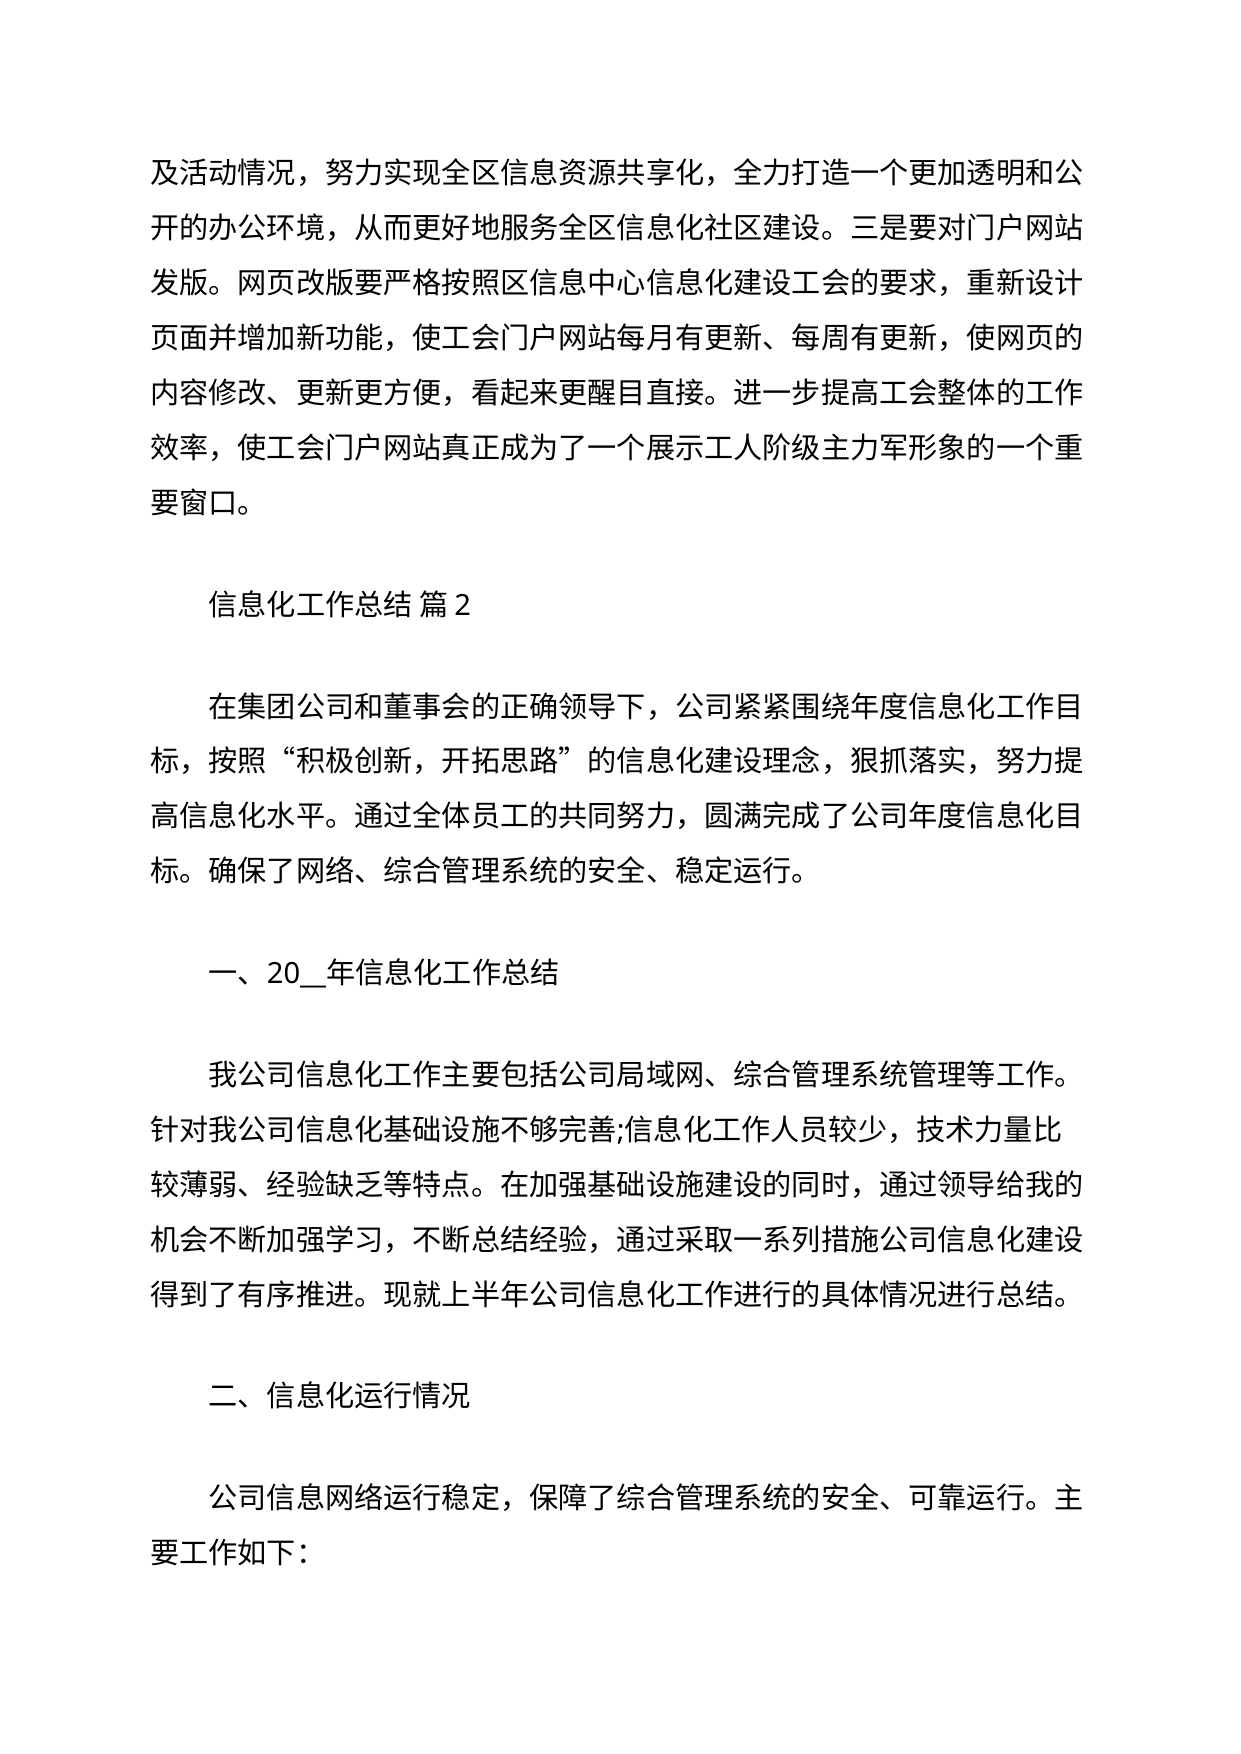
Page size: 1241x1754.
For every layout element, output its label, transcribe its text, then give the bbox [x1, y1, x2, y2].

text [150, 150, 1090, 522]
text 我公司信息化工作主要包括公司局域网、综合管理系统管理等工作。针对我公司信息化基础设施不够完善;信息化工作人员较少，技术力量比较薄弱、经验缺乏等特点。在加强基础设施建设的同时，通过领导给我的机会不断加强学习，不断总结经验，通过采取一系列措施公司信息化建设得到了有序推进。现就上半年公司信息化工作进行的具体情况进行总结。 [150, 1052, 1090, 1313]
text 公司信息网络运行稳定，保障了综合管理系统的安全、可靠运行。主要工作如下： [150, 1475, 1090, 1572]
text 在集团公司和董事会的正确领导下，公司紧紧围绕年度信息化工作目标，按照“积极创新，开拓思路”的信息化建设理念，狠抓落实，努力提高信息化水平。通过全体员工的共同努力，圆满完成了公司年度信息化目标。确保了网络、综合管理系统的安全、稳定运行。 [150, 683, 1090, 890]
text 信息化工作总结 篇2 [150, 581, 1090, 623]
text 一、20__年信息化工作总结 [150, 949, 1090, 992]
text 二、信息化运行情况 [150, 1373, 1090, 1415]
